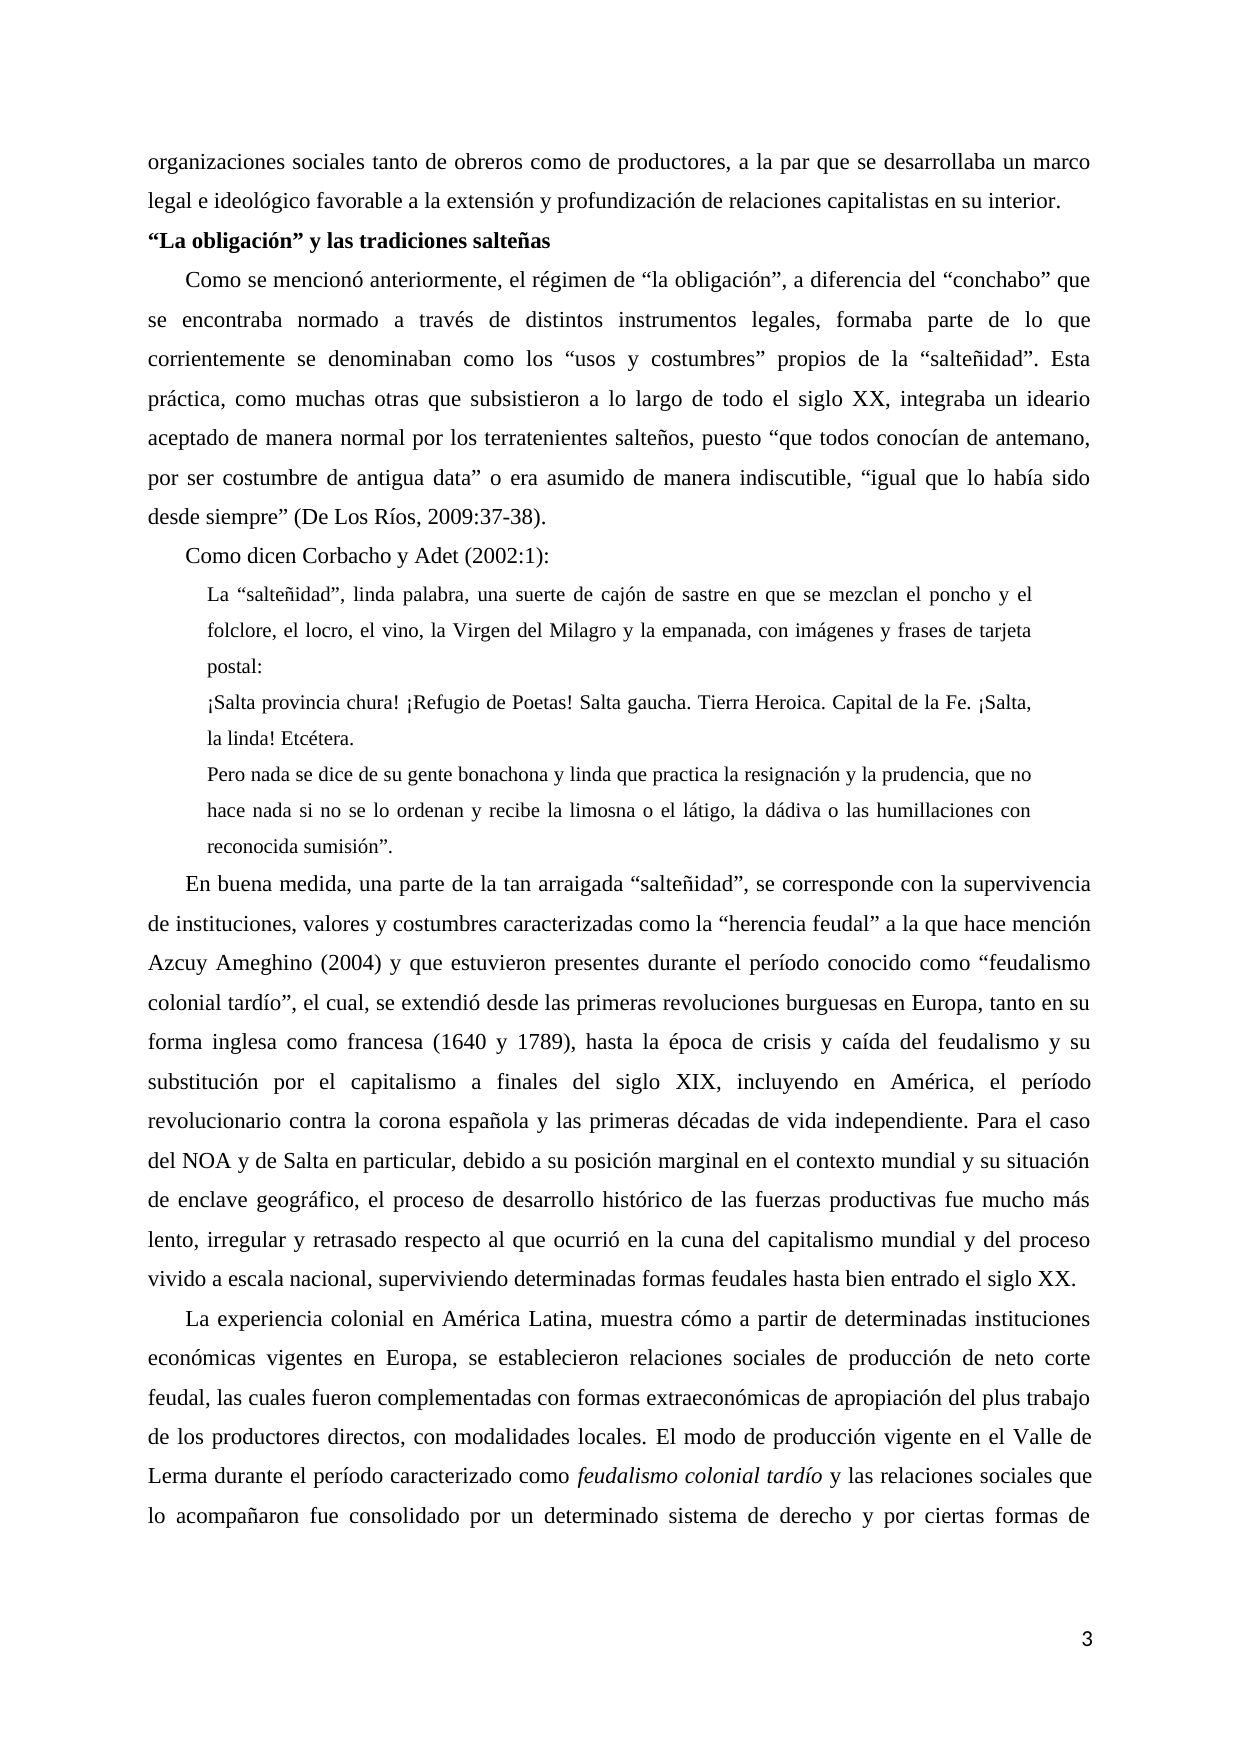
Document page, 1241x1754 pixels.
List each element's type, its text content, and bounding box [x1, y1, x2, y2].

text ¡Salta provincia chura! ¡Refugio de Poetas! Salta gaucha. Tierra Heroica. Capital de la Fe. ¡Salta, la linda! Etcétera. [207, 690, 1033, 750]
text Como dicen Corbacho y Adet (2002:1): [148, 542, 1092, 569]
text “La obligación” y las tradiciones salteñas [148, 227, 1092, 253]
text La “salteñidad”, linda palabra, una suerte de cajón de sastre en que se mezclan el poncho y el folclore, el locro, el vino, la Virgen del Milagro y la empanada, con imágenes y frases de tarjeta postal: [207, 582, 1033, 678]
text Pero nada se dice de su gente bonachona y linda que practica la resignación y la prudencia, que no hace nada si no se lo ordenan y recibe la limosna o el látigo, la dádiva o las humillaciones con reconocida sumisión”. [207, 762, 1033, 858]
text Como se mencionó anteriormente, el régimen de “la obligación”, a diferencia del “conchabo” que se encontraba normado a través de distintos instrumentos legales, formaba parte de lo que corrientemente se denominaban como los “usos y costumbres” propios de la “salteñidad”. Esta práctica, como muchas otras que subsistieron a lo largo de todo el siglo XX, integraba un ideario aceptado de manera normal por los terratenientes salteños, puesto “que todos conocían de antemano, por ser costumbre de antigua data” o era asumido de manera indiscutible, “igual que lo había sido desde siempre” (De Los Ríos, 2009:37-38). [148, 266, 1092, 529]
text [148, 1304, 1092, 1528]
text En buena medida, una parte de la tan arraigada “salteñidad”, se corresponde con la supervivencia de instituciones, valores y costumbres caracterizadas como la “herencia feudal” a la que hace mención Azcuy Ameghino (2004) y que estuvieron presentes durante el período conocido como “feudalismo colonial tardío”, el cual, se extendió desde las primeras revoluciones burguesas en Europa, tanto en su forma inglesa como francesa (1640 y 1789), hasta la época de crisis y caída del feudalismo y su substitución por el capitalismo a finales del siglo XIX, incluyendo en América, el período revolucionario contra la corona española y las primeras décadas de vida independiente. Para el caso del NOA y de Salta en particular, debido a su posición marginal en el contexto mundial y su situación de enclave geográfico, el proceso de desarrollo histórico de las fuerzas productivas fue mucho más lento, irregular y retrasado respecto al que ocurrió en la cuna del capitalismo mundial y del proceso vivido a escala nacional, superviviendo determinadas formas feudales hasta bien entrado el siglo XX. [148, 870, 1092, 1291]
text Con la constitución del Complejo Agroindustrial Tabacalero a partir de la segunda pos-guerra, se intensificó la creación de un mercado laboral, así como la creación de sindicatos y de diversas organizaciones sociales tanto de obreros como de productores, a la par que se desarrollaba un marco legal e ideológico favorable a la extensión y profundización de relaciones capitalistas en su interior. [148, 148, 1092, 213]
